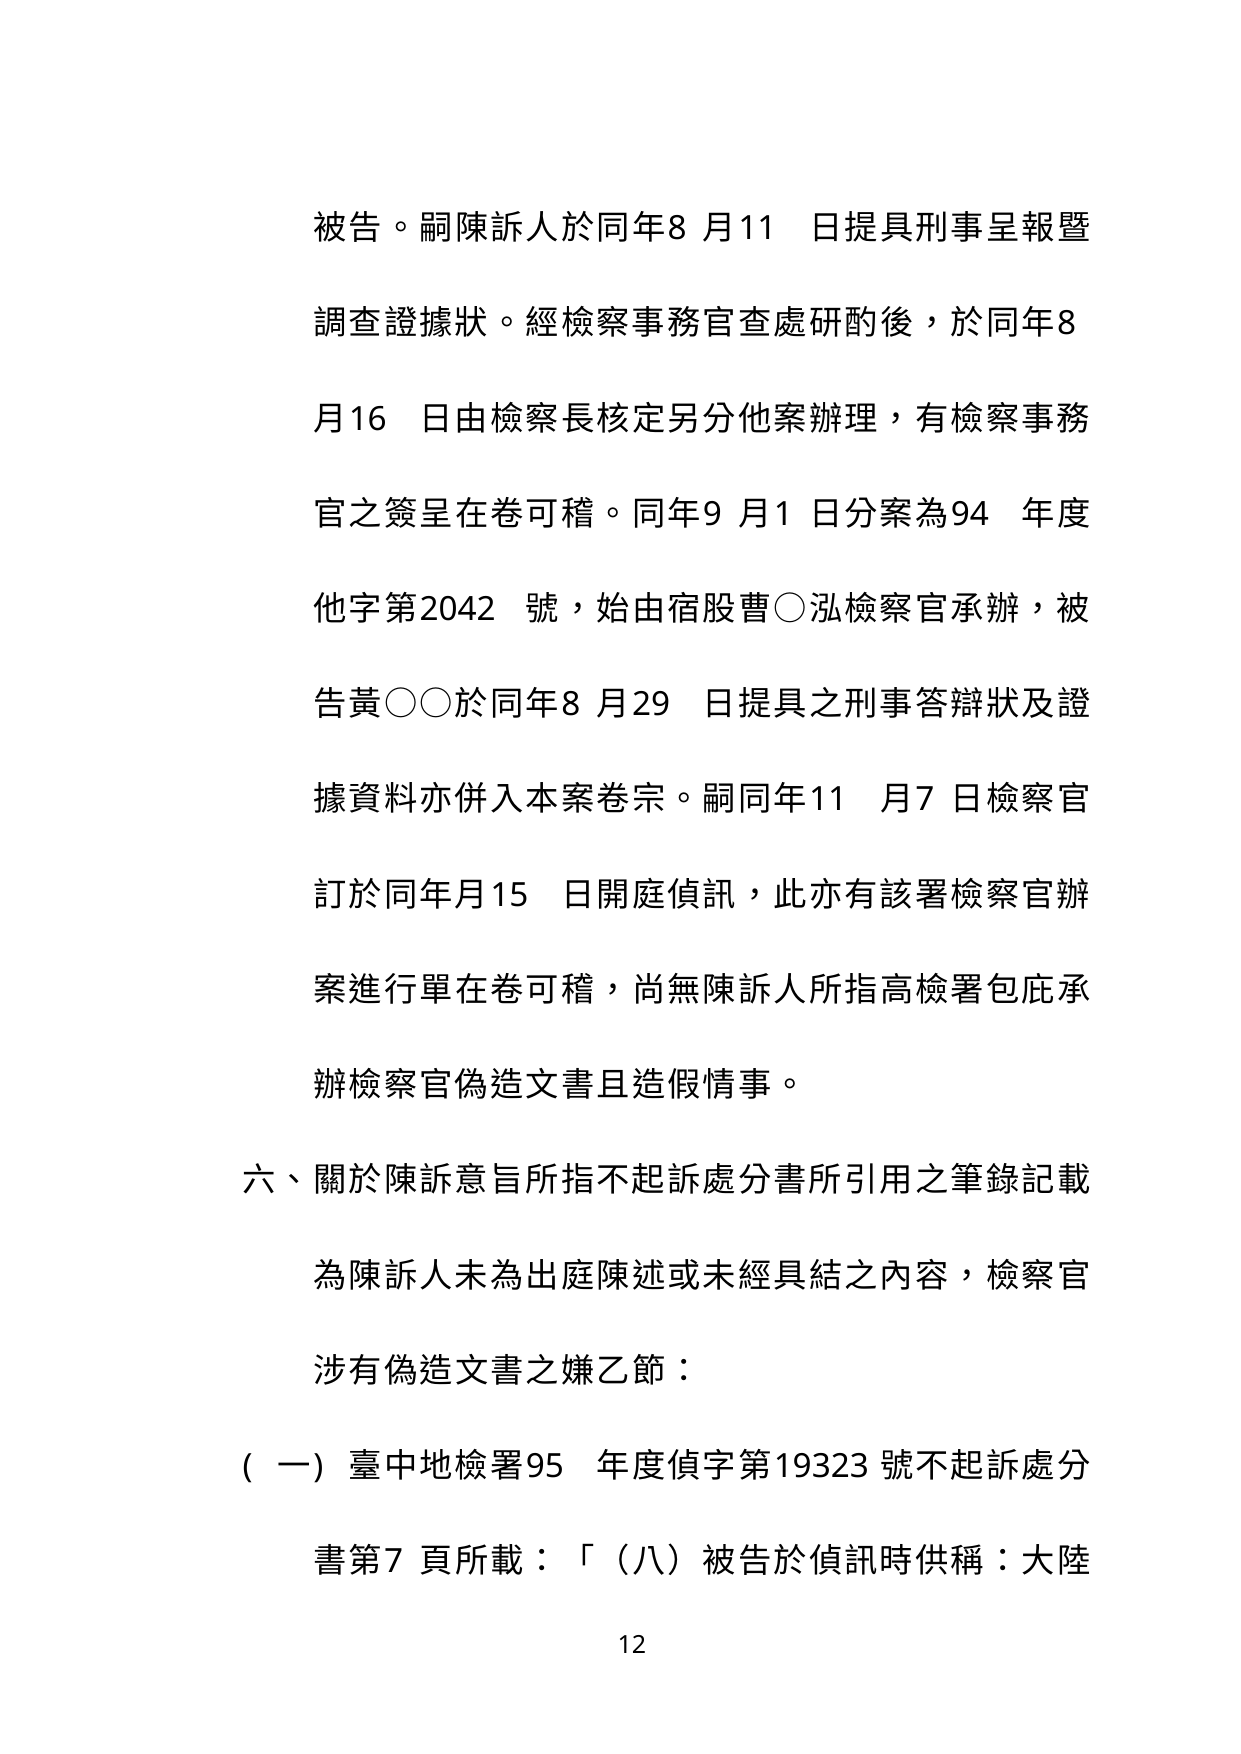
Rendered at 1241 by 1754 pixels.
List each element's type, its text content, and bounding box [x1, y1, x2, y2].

subtitle 關於陳訴意旨所指不起訴處分書所引用之筆錄記載為陳訴人未為出庭陳述或未經具結之內容，檢察官涉有偽造文書之嫌乙節： [208, 1130, 1092, 1415]
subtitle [208, 178, 1092, 1130]
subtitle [242, 1415, 1092, 1606]
